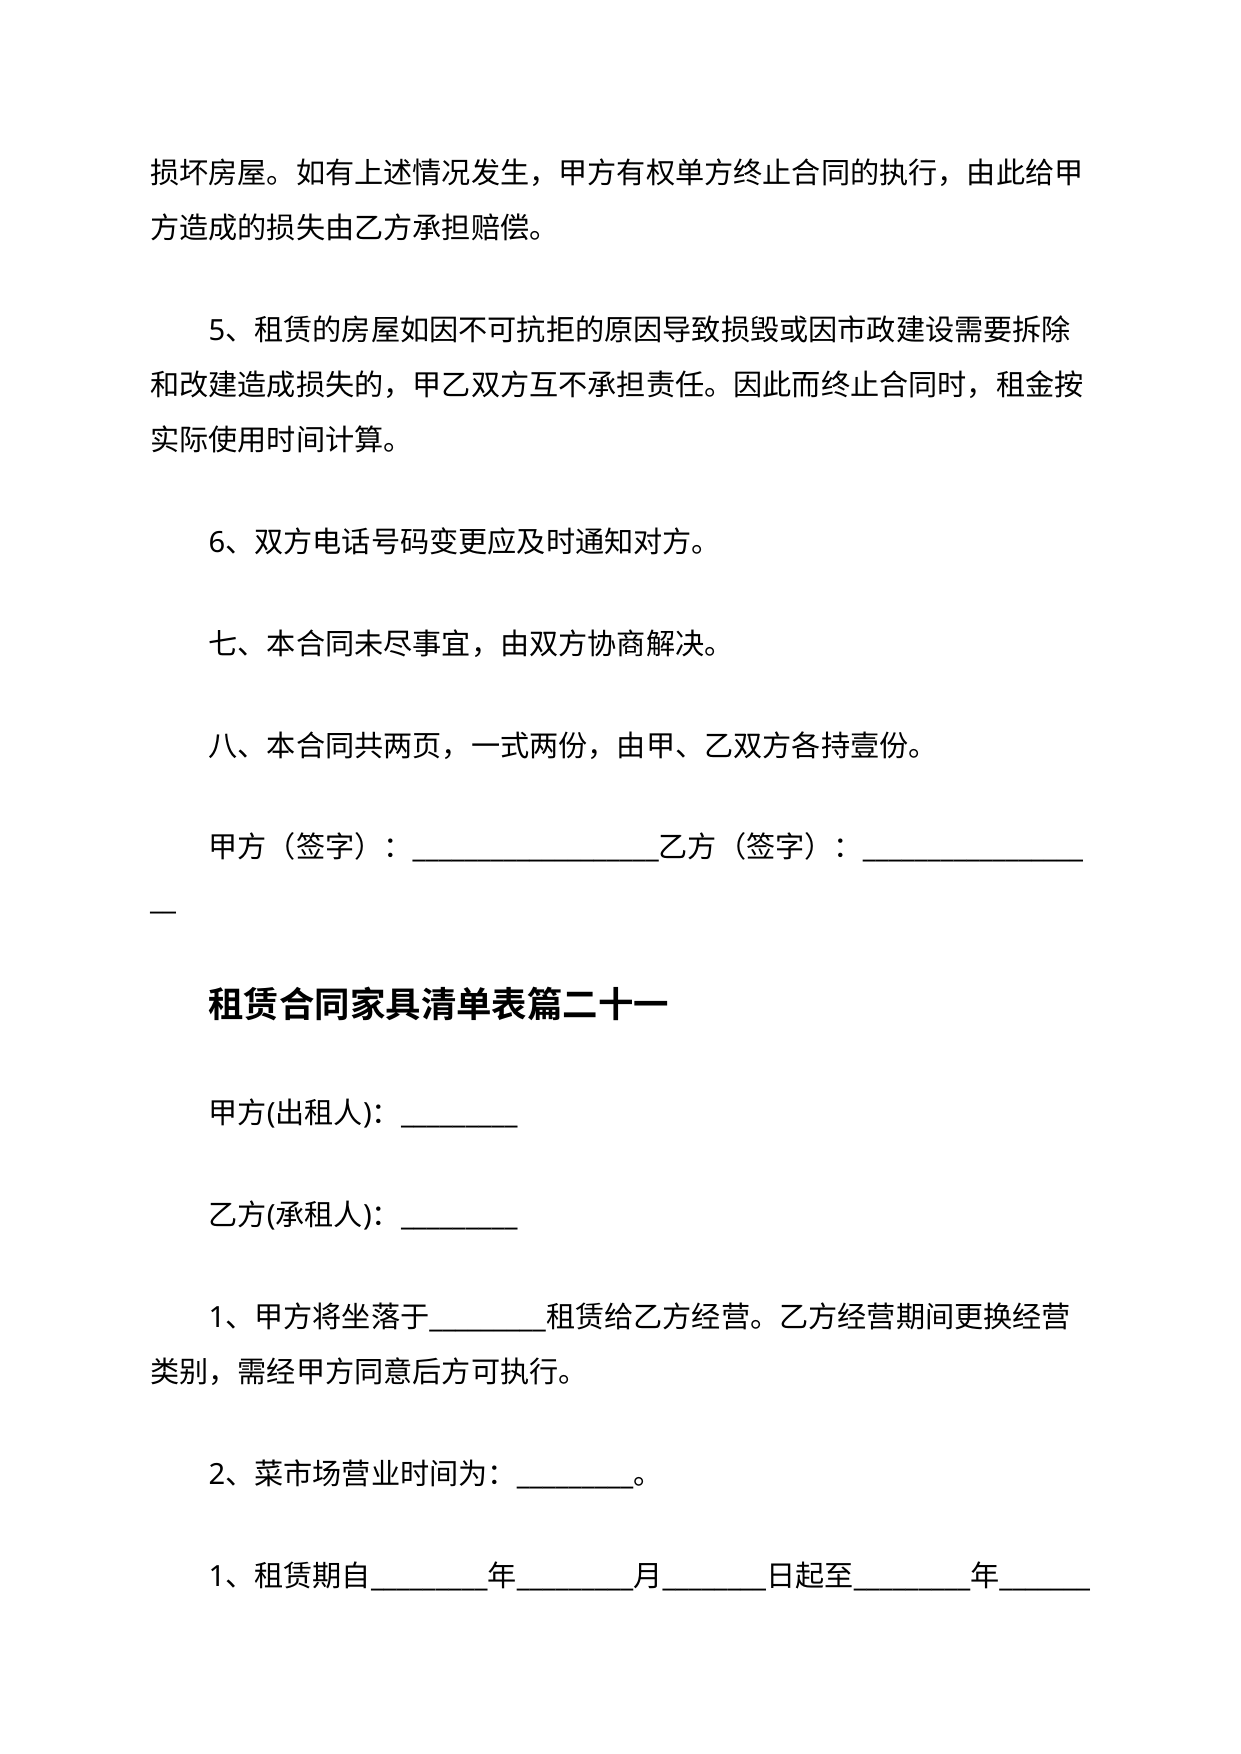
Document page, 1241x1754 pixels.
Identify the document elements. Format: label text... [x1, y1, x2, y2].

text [150, 1553, 1090, 1595]
text 5、租赁的房屋如因不可抗拒的原因导致损毁或因市政建设需要拆除和改建造成损失的，甲乙双方互不承担责任。因此而终止合同时，租金按实际使用时间计算。 [150, 307, 1090, 459]
text 租赁合同家具清单表篇二十一 [150, 977, 1090, 1028]
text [150, 150, 1090, 247]
text 乙方(承租人)：_________ [150, 1192, 1090, 1234]
text 甲方(出租人)：_________ [150, 1090, 1090, 1132]
text 七、本合同未尽事宜，由双方协商解决。 [150, 620, 1090, 663]
text 6、双方电话号码变更应及时通知对方。 [150, 518, 1090, 561]
text 1、甲方将坐落于_________租赁给乙方经营。乙方经营期间更换经营类别，需经甲方同意后方可执行。 [150, 1294, 1090, 1391]
text 2、菜市场营业时间为：_________。 [150, 1451, 1090, 1493]
text 八、本合同共两页，一式两份，由甲、乙双方各持壹份。 [150, 722, 1090, 764]
text 甲方（签字）：___________________乙方（签字）：___________________ [150, 824, 1090, 918]
